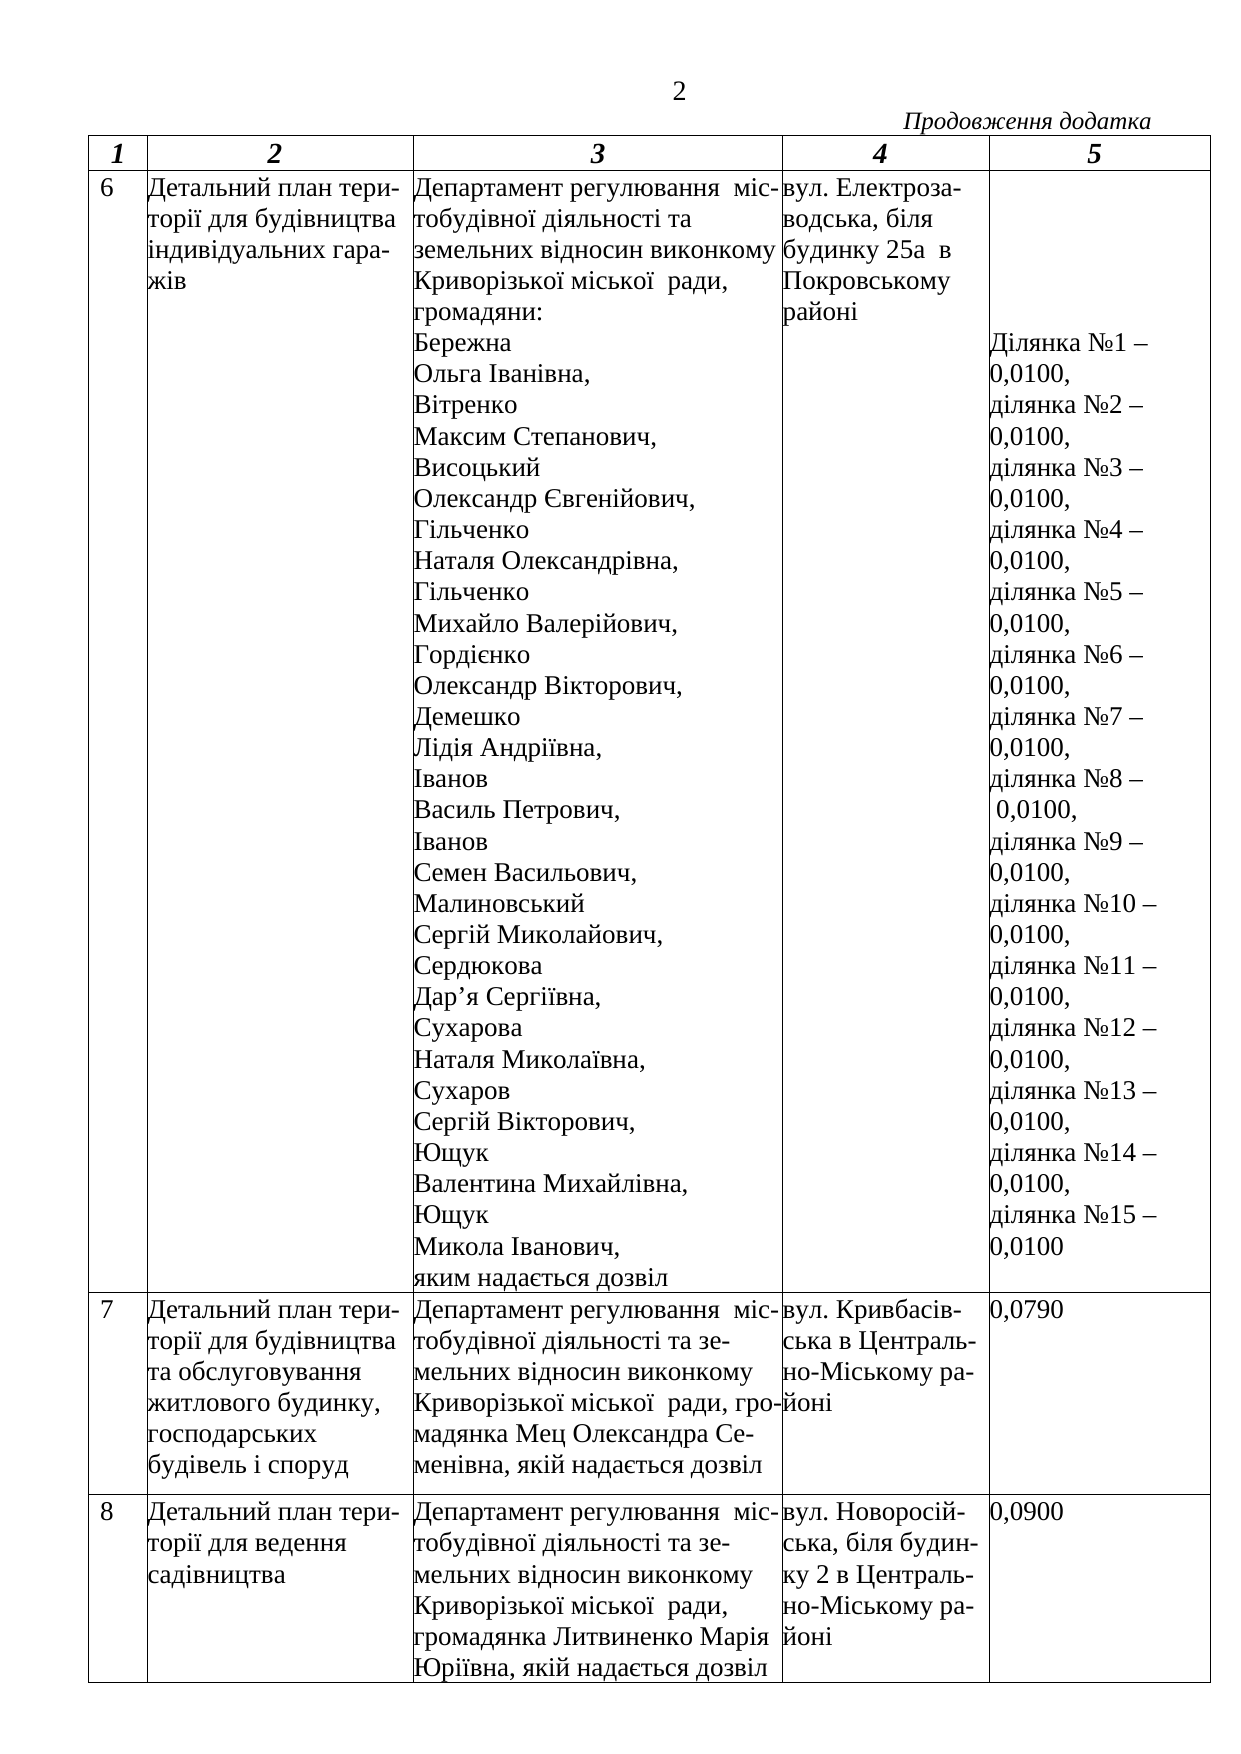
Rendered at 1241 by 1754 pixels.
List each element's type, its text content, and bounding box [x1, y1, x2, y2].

table_cell 1 [89, 136, 147, 169]
table_cell 5 [990, 136, 1210, 169]
table_cell 6 [89, 171, 147, 1292]
table_cell 7 [89, 1293, 147, 1494]
table_cell вул. Новоросій-ська, біля будин-ку 2 в Централь-но-Міському ра-йоні [783, 1495, 989, 1682]
table_cell 0,0900 [990, 1495, 1210, 1682]
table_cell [148, 1495, 413, 1682]
table_cell вул. Кривбасів-ська в Централь-но-Міському ра-йоні [783, 1293, 989, 1494]
table_cell 0,0790 [990, 1293, 1210, 1494]
table_cell Детальний план тери-торії для будівництва та обслуговування житлового будинку, господарських будівель і споруд [148, 1293, 413, 1494]
table_cell Детальний план тери-торії для будівництва індивідуальних гара-жів [148, 171, 413, 1292]
table_cell Ділянка №1 – 0,0100, ділянка №2 – 0,0100, ділянка №3 – 0,0100, ділянка №4 – 0,0100, ділянка №5 – 0,0100, ділянка №6 – 0,0100, ділянка №7 – 0,0100, ділянка №8 – 0,0100, ділянка №9 – 0,0100, ділянка №10 – 0,0100, ділянка №11 – 0,0100, ділянка №12 – 0,0100, ділянка №13 – 0,0100, ділянка №14 – 0,0100, ділянка №15 – 0,0100 [990, 171, 1210, 1292]
table_cell 2 [148, 136, 413, 169]
table_cell 4 [783, 136, 989, 169]
table_cell вул. Електроза-водська, біля будинку 25а в Покровському районі [783, 171, 989, 1292]
table_cell Департамент регулювання міс-тобудівної діяльності та зе-мельних відносин виконкому Криворізької міської ради, громадянка Литвиненко Марія Юріївна, якій надається дозвіл [414, 1495, 782, 1682]
table_cell Департамент регулювання міс-тобудівної діяльності та земельних відносин виконкому Криворізької міської ради, громадяни: Бережна Ольга Іванівна, Вітренко Максим Степанович, Висоцький Олександр Євгенійович, Гільченко Наталя Олександрівна, Гільченко Михайло Валерійович, Гордієнко Олександр Вікторович, Демешко Лідія Андріївна, Іванов Василь Петрович, Іванов Семен Васильович, Малиновський Сергій Миколайович, Сердюкова Дар’я Сергіївна, Сухарова Наталя Миколаївна, Сухаров Сергій Вікторович, Ющук Валентина Михайлівна, Ющук Микола Іванович, яким надається дозвіл [414, 171, 782, 1292]
table_cell Департамент регулювання міс-тобудівної діяльності та зе-мельних відносин виконкому Криворізької міської ради, гро-мадянка Мец Олександра Се-менівна, якій надається дозвіл [414, 1293, 782, 1494]
table_cell 3 [414, 136, 782, 169]
table_cell 8 [89, 1495, 147, 1682]
